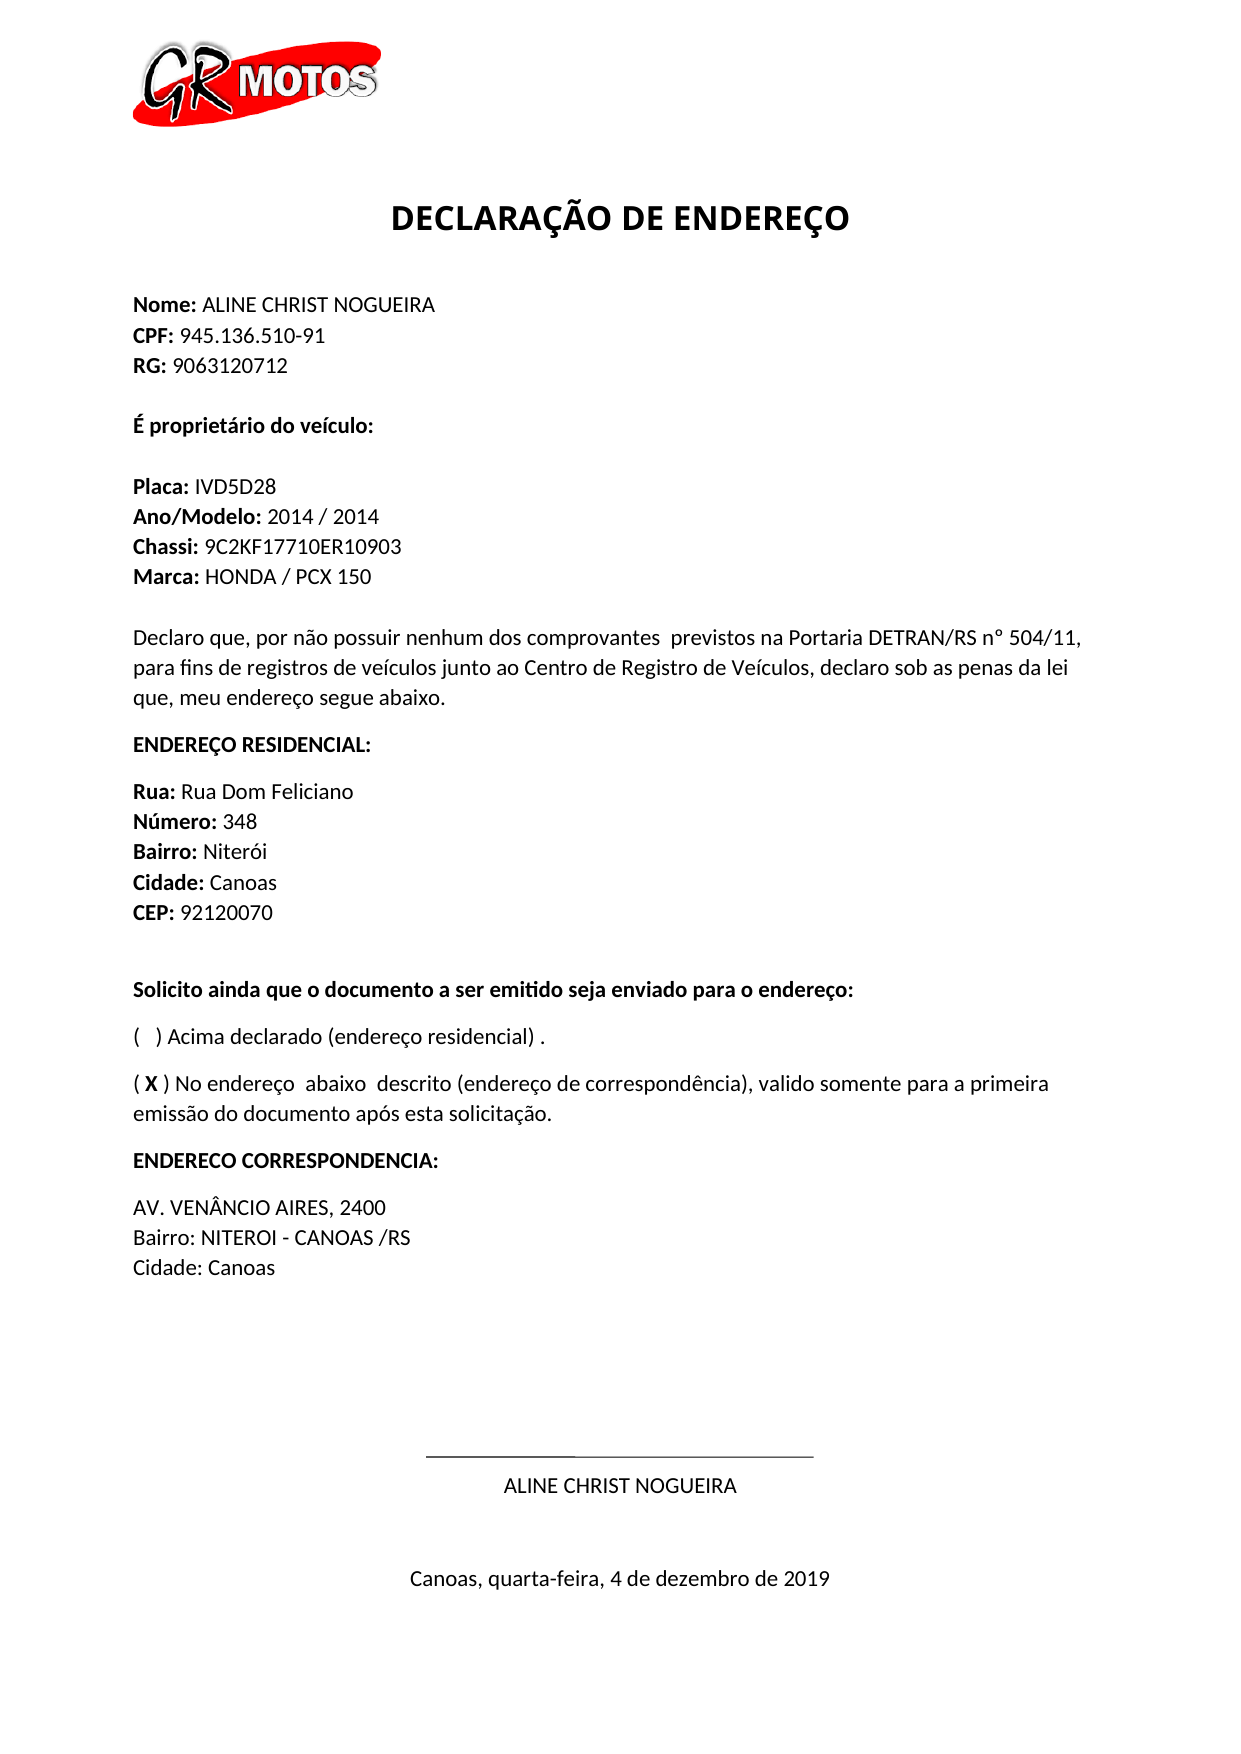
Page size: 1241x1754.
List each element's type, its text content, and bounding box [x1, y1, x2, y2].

subtitle DECLARAÇÃO DE ENDEREÇO [133, 195, 1107, 240]
text AV. VENÂNCIO AIRES, 2400 [133, 1193, 1107, 1221]
text É proprietário do veículo: [133, 411, 1107, 439]
text ( X ) No endereço abaixo descrito (endereço de correspondência), valido somente para a primeira emissão do documento após esta solicitação. [133, 1069, 1107, 1127]
text Placa: IVD5D28 [133, 472, 1107, 500]
text Marca: HONDA / PCX 150 [133, 562, 1107, 591]
text Bairro: NITEROI - CANOAS /RS [133, 1223, 1107, 1251]
text Rua: Rua Dom Feliciano [133, 777, 1107, 805]
text RG: 9063120712 [133, 351, 1107, 379]
text Número: 348 [133, 807, 1107, 835]
text Canoas, quarta-feira, 4 de dezembro de 2019 [133, 1564, 1107, 1593]
text ( ) Acima declarado (endereço residencial) . [133, 1022, 1107, 1050]
text ALINE CHRIST NOGUEIRA [133, 1471, 1107, 1499]
text Solicito ainda que o documento a ser emitido seja enviado para o endereço: [133, 975, 1107, 1003]
text ENDERECO CORRESPONDENCIA: [133, 1146, 1107, 1174]
text CEP: 92120070 [133, 898, 1107, 926]
picture [132, 23, 417, 142]
text Ano/Modelo: 2014 / 2014 [133, 502, 1107, 530]
text Declaro que, por não possuir nenhum dos comprovantes previstos na Portaria DETRAN/RS nº 504/11, para fins de registros de veículos junto ao Centro de Registro de Veículos, declaro sob as penas da lei que, meu endereço segue abaixo. [133, 623, 1107, 711]
text CPF: 945.136.510-91 [133, 321, 1107, 349]
text ENDEREÇO RESIDENCIAL: [133, 730, 1107, 758]
text Cidade: Canoas [133, 868, 1107, 896]
text Bairro: Niterói [133, 837, 1107, 866]
text Cidade: Canoas [133, 1253, 1107, 1281]
text Nome: ALINE CHRIST NOGUEIRA [133, 291, 1107, 319]
text Chassi: 9C2KF17710ER10903 [133, 532, 1107, 560]
